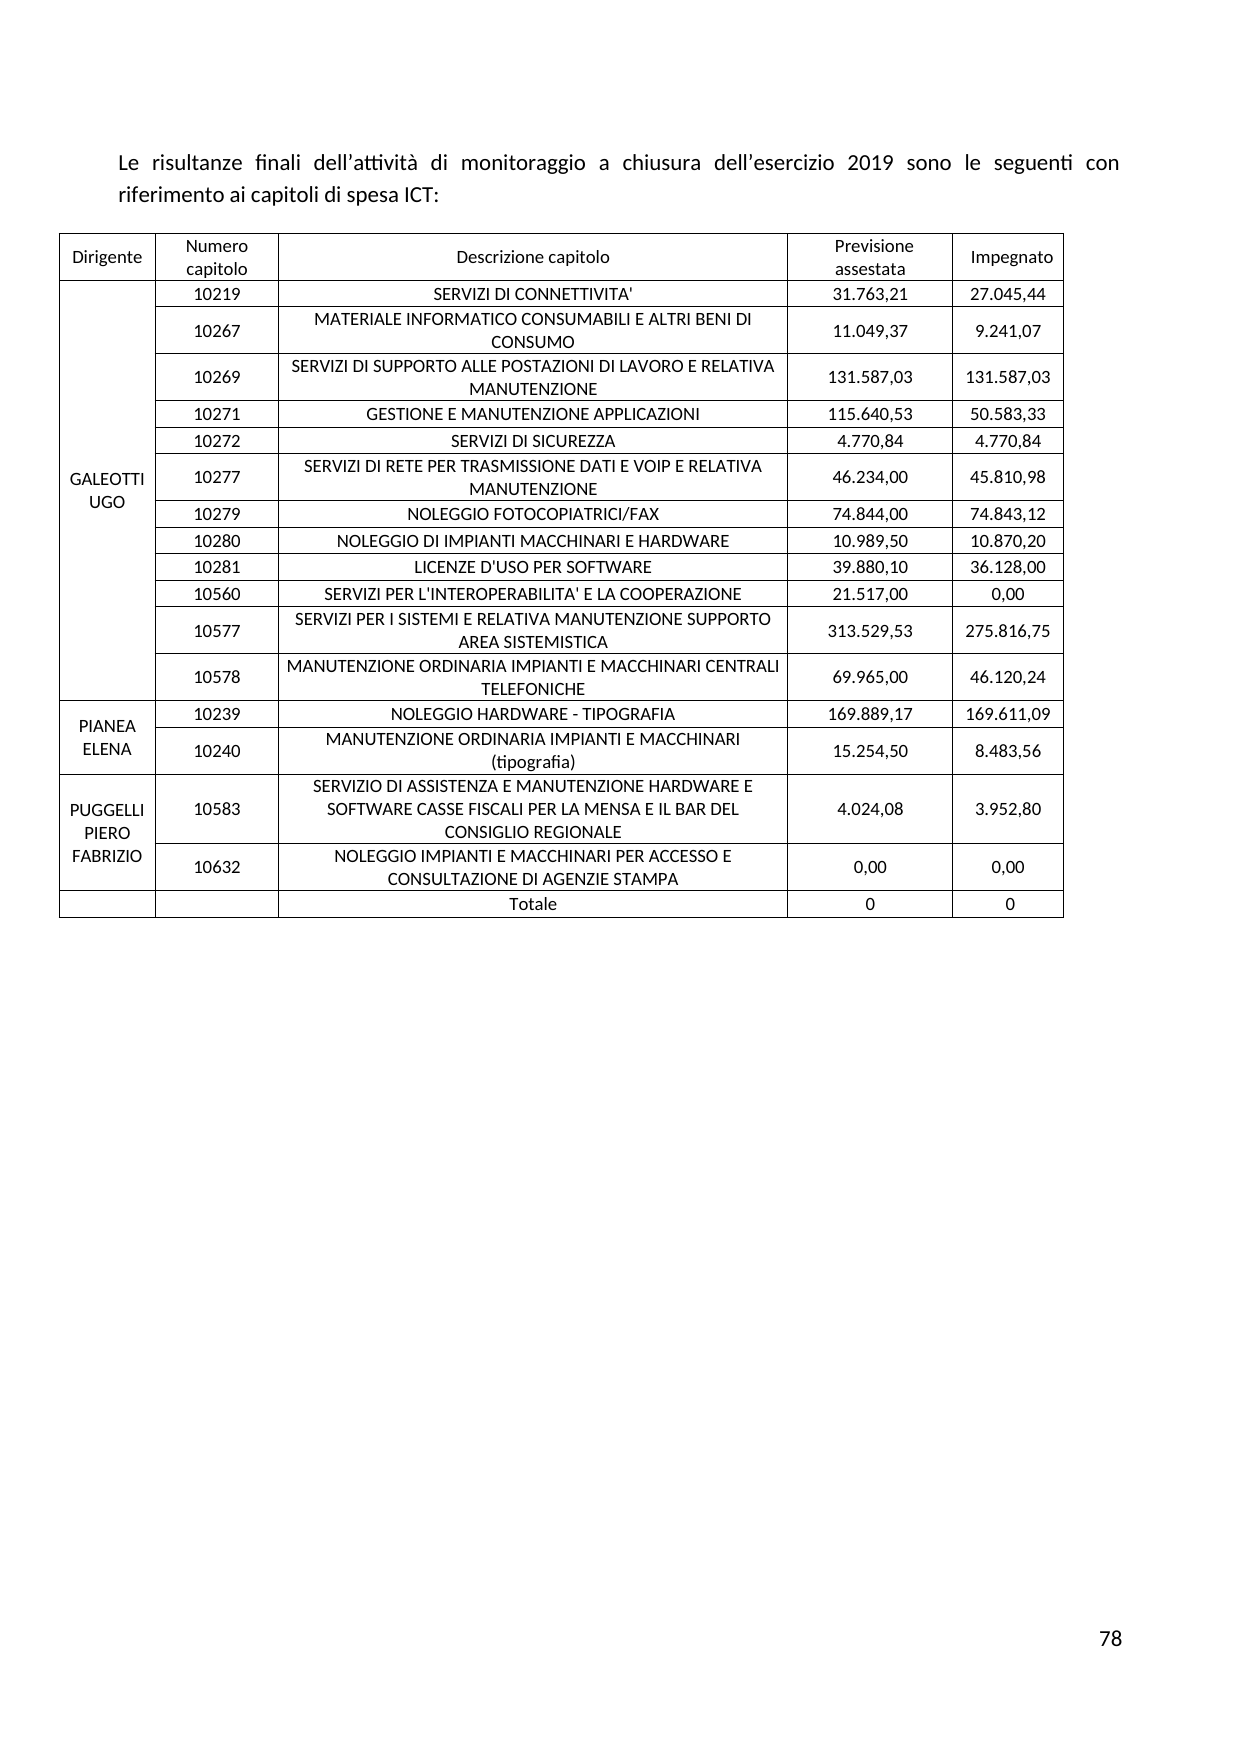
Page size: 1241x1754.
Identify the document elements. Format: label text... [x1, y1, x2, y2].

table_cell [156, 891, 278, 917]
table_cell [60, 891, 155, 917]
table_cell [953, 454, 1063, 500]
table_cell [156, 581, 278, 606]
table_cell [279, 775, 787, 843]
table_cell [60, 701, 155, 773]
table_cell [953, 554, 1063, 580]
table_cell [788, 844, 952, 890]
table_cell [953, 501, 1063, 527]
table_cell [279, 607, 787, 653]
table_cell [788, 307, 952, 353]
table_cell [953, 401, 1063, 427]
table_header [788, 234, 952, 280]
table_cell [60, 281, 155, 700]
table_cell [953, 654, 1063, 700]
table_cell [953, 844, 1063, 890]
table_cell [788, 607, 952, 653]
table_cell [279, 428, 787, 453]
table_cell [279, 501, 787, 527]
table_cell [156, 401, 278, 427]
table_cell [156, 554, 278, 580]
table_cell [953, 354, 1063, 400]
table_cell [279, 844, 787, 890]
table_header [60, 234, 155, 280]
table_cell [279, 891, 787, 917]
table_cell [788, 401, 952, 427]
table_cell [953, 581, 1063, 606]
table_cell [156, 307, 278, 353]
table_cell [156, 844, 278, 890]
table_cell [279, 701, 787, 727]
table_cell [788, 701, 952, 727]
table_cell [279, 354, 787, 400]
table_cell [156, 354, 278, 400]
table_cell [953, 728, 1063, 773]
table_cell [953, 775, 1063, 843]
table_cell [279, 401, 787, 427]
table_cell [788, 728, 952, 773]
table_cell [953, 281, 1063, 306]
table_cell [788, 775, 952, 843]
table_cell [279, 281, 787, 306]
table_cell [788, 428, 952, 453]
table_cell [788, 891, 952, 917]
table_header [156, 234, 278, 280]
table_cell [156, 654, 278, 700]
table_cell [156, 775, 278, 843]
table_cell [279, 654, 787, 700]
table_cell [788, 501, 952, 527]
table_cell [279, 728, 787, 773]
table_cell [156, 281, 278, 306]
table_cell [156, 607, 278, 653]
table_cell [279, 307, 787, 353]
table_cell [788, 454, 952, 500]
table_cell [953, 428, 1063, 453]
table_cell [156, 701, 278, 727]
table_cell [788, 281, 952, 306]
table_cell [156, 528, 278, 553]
text Le risultanze finali dell’attività di monitoraggio a chiusura dell’esercizio 2019 sono le seguenti con riferimento ai capitoli di spesa ICT: [118, 148, 1122, 208]
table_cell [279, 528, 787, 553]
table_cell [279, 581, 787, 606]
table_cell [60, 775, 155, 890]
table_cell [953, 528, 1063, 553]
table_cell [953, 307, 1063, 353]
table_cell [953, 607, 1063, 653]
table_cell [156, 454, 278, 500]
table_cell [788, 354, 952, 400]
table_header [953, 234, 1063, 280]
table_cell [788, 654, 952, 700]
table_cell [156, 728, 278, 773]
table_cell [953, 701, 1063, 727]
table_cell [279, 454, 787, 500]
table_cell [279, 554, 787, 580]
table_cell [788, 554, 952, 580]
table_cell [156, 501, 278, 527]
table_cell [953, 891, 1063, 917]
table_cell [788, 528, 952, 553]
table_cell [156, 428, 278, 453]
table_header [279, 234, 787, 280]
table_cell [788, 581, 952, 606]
